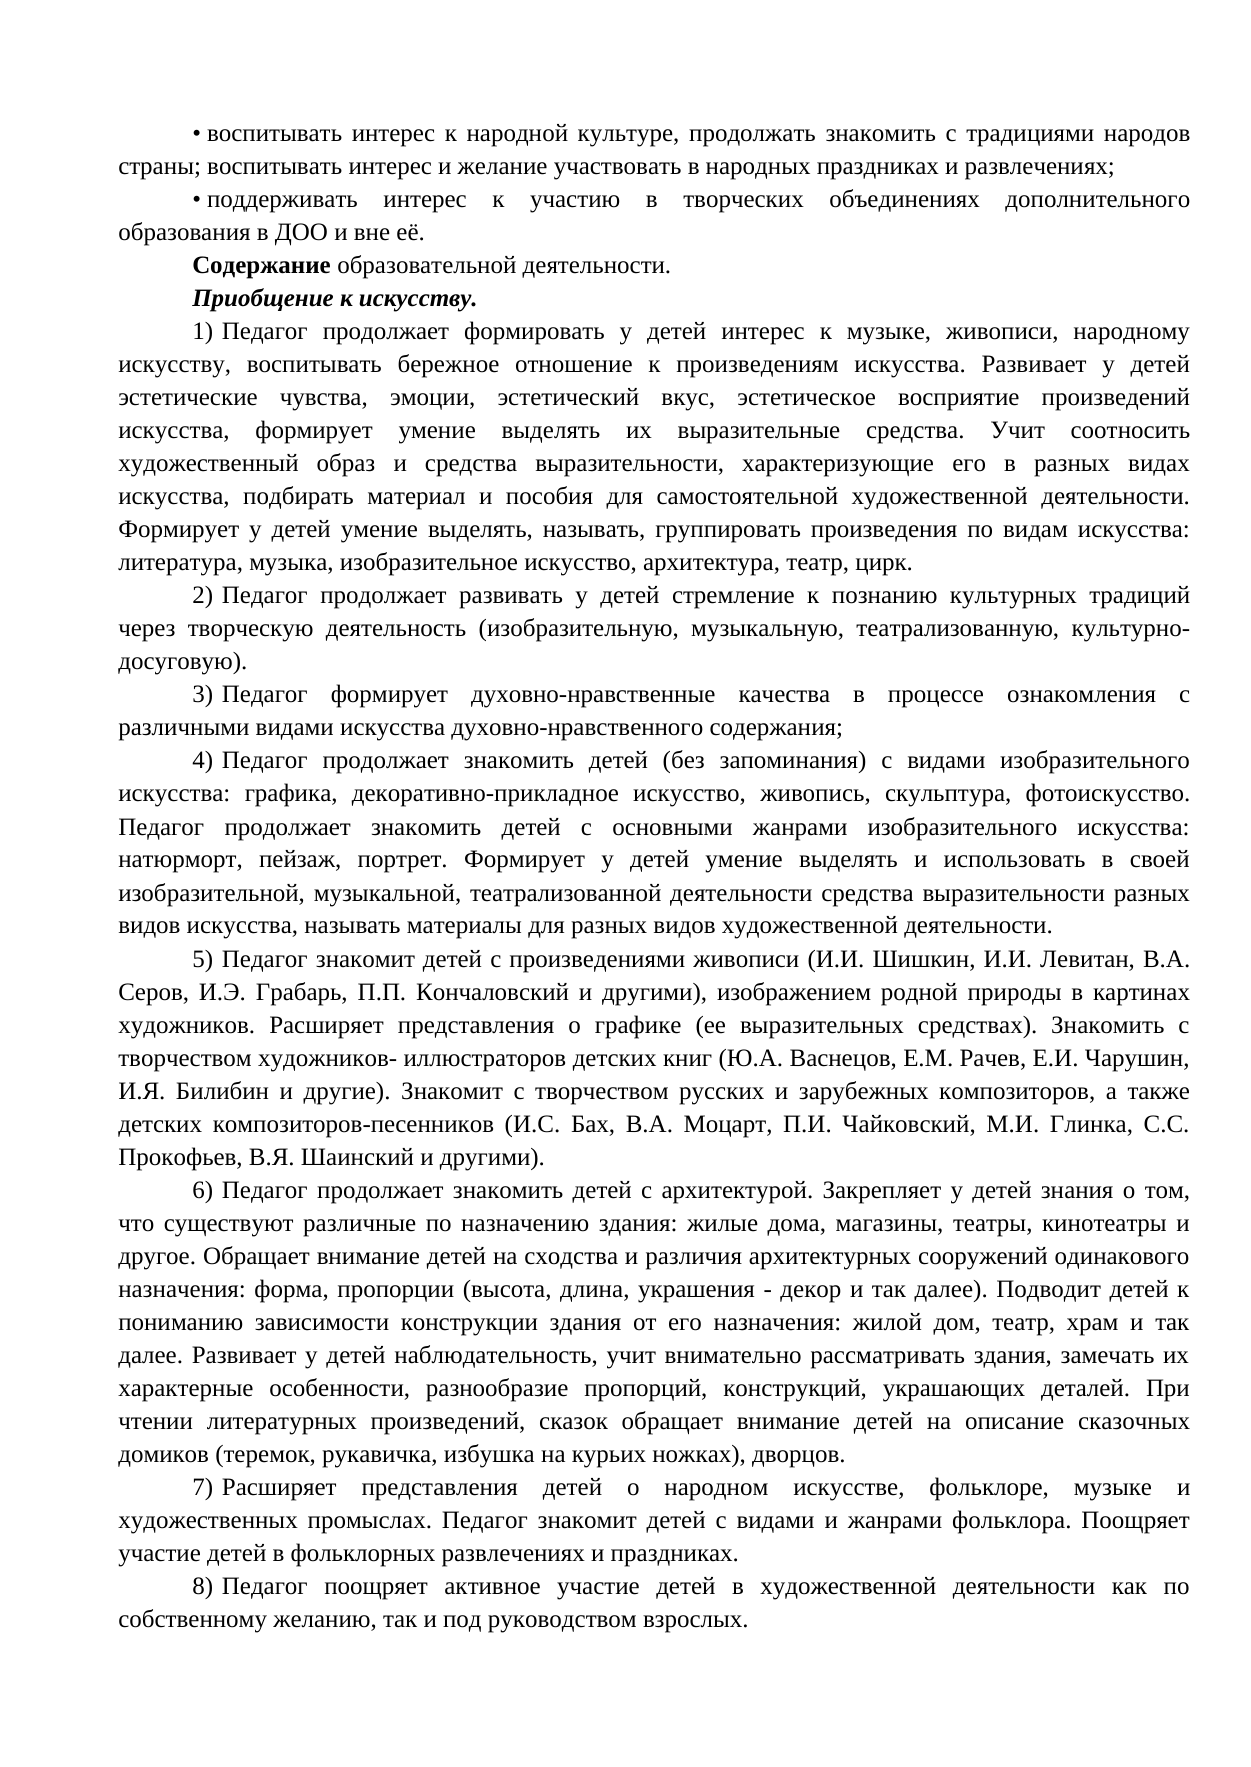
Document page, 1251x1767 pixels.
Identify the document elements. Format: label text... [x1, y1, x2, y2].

list Педагог продолжает знакомить детей (без запоминания) с видами изобразительного искусства: графика, декоративно-прикладное искусство, живопись, скульптура, фотоискусство. Педагог продолжает знакомить детей с основными жанрами изобразительного искусства: натюрморт, пейзаж, портрет. Формирует у детей умение выделять и использовать в своей изобразительной, музыкальной, театрализованной деятельности средства выразительности разных видов искусства, называть материалы для разных видов художественной деятельности. [118, 746, 1191, 939]
list Педагог формирует духовно-нравственные качества в процессе ознакомления с различными видами искусства духовно-нравственного содержания; [118, 679, 1191, 741]
list Расширяет представления детей о народном искусстве, фольклоре, музыке и художественных промыслах. Педагог знакомит детей с видами и жанрами фольклора. Поощряет участие детей в фольклорных развлечениях и праздниках. [118, 1472, 1191, 1567]
text Приобщение к искусству. [118, 283, 1191, 312]
list Педагог поощряет активное участие детей в художественной деятельности как по собственному желанию, так и под руководством взрослых. [118, 1571, 1191, 1633]
list Педагог продолжает развивать у детей стремление к познанию культурных традиций через творческую деятельность (изобразительную, музыкальную, театрализованную, культурно-досуговую). [118, 580, 1191, 675]
list Педагог продолжает знакомить детей с архитектурой. Закрепляет у детей знания о том, что существуют различные по назначению здания: жилые дома, магазины, театры, кинотеатры и другое. Обращает внимание детей на сходства и различия архитектурных сооружений одинакового назначения: форма, пропорции (высота, длина, украшения - декор и так далее). Подводит детей к пониманию зависимости конструкции здания от его назначения: жилой дом, театр, храм и так далее. Развивает у детей наблюдательность, учит внимательно рассматривать здания, замечать их характерные особенности, разнообразие пропорций, конструкций, украшающих деталей. При чтении литературных произведений, сказок обращает внимание детей на описание сказочных домиков (теремок, рукавичка, избушка на курьих ножках), дворцов. [118, 1175, 1191, 1468]
list воспитывать интерес к народной культуре, продолжать знакомить с традициями народов страны; воспитывать интерес и желание участвовать в народных праздниках и развлечениях; [118, 118, 1191, 180]
list Педагог продолжает формировать у детей интерес к музыке, живописи, народному искусству, воспитывать бережное отношение к произведениям искусства. Развивает у детей эстетические чувства, эмоции, эстетический вкус, эстетическое восприятие произведений искусства, формирует умение выделять их выразительные средства. Учит соотносить художественный образ и средства выразительности, характеризующие его в разных видах искусства, подбирать материал и пособия для самостоятельной художественной деятельности. Формирует у детей умение выделять, называть, группировать произведения по видам искусства: литература, музыка, изобразительное искусство, архитектура, театр, цирк. [118, 316, 1191, 576]
list поддерживать интерес к участию в творческих объединениях дополнительного образования в ДОО и вне её. [118, 184, 1191, 246]
text Содержание образовательной деятельности. [118, 250, 1191, 279]
list Педагог знакомит детей с произведениями живописи (И.И. Шишкин, И.И. Левитан, В.А. Серов, И.Э. Грабарь, П.П. Кончаловский и другими), изображением родной природы в картинах художников. Расширяет представления о графике (ее выразительных средствах). Знакомить с творчеством художников- иллюстраторов детских книг (Ю.А. Васнецов, Е.М. Рачев, Е.И. Чарушин, И.Я. Билибин и другие). Знакомит с творчеством русских и зарубежных композиторов, а также детских композиторов-песенников (И.С. Бах, В.А. Моцарт, П.И. Чайковский, М.И. Глинка, С.С. Прокофьев, В.Я. Шаинский и другими). [118, 944, 1191, 1171]
